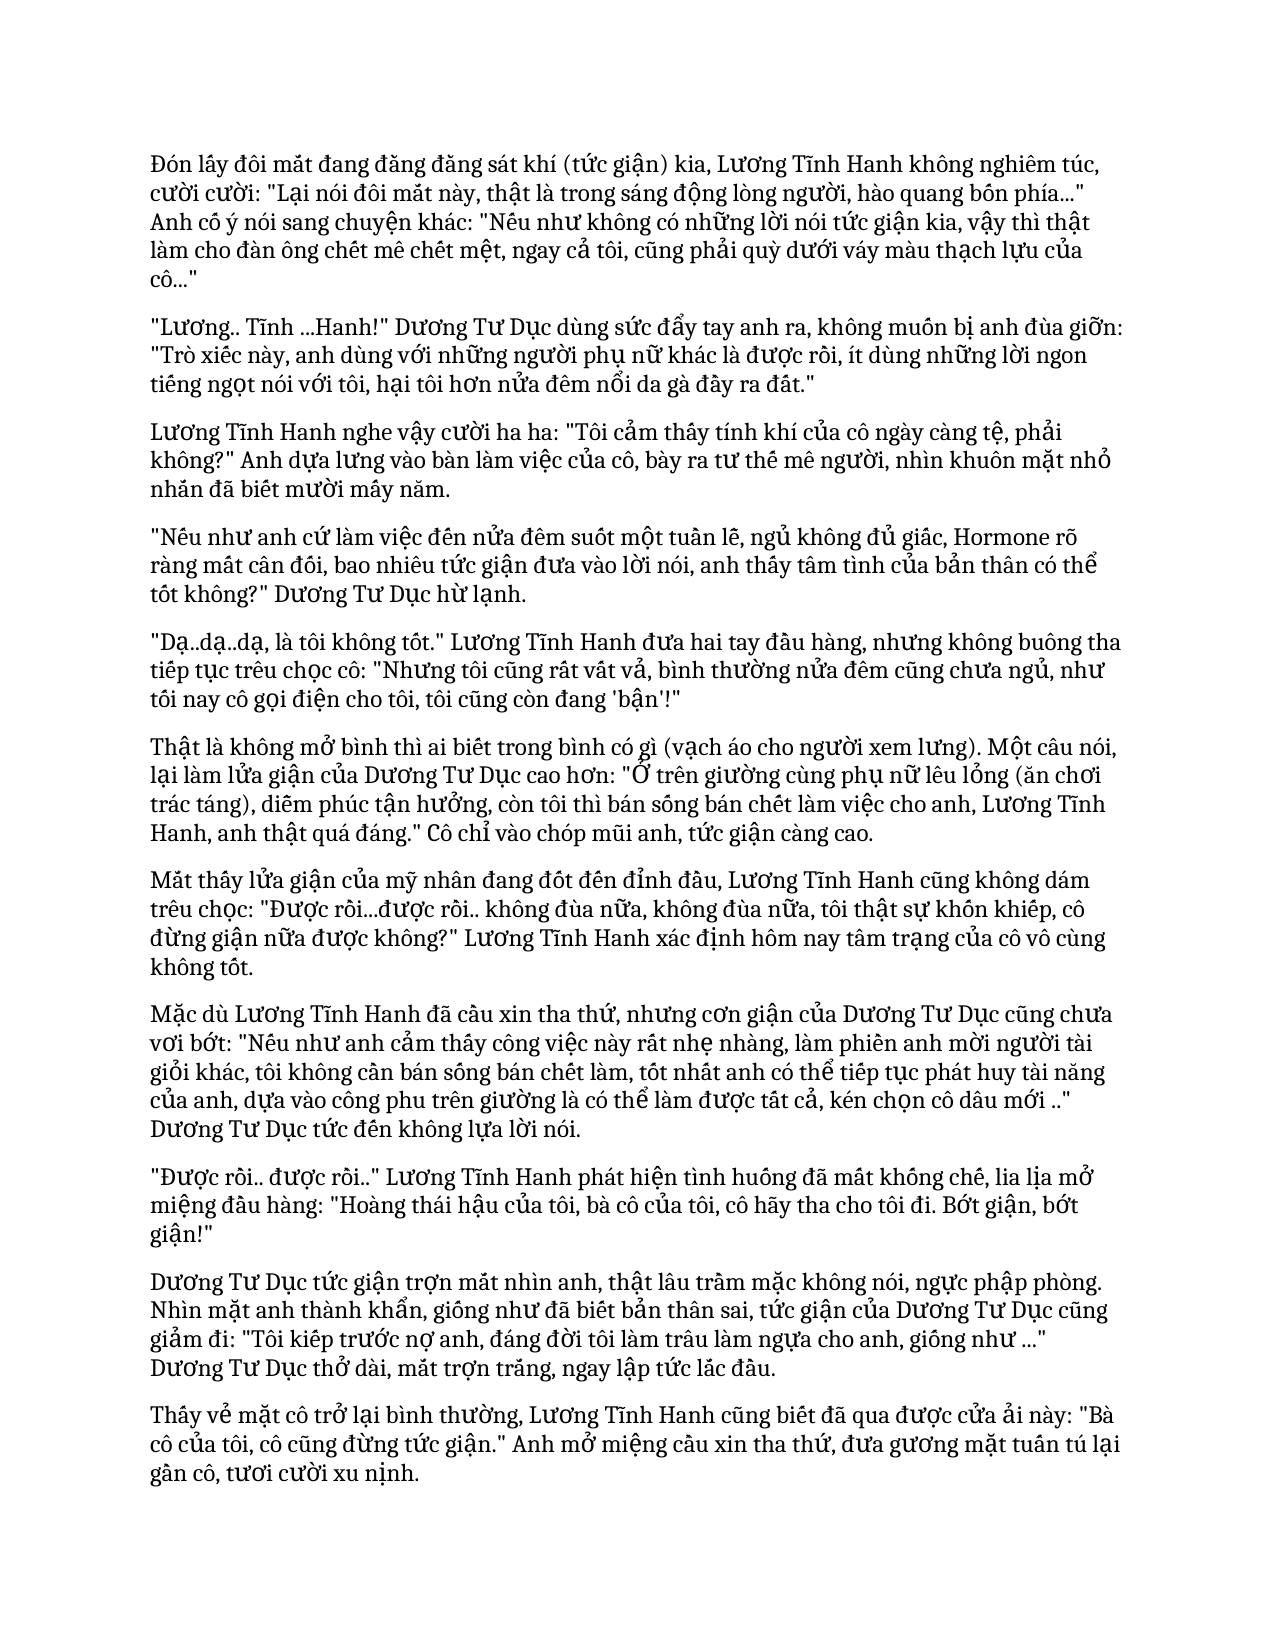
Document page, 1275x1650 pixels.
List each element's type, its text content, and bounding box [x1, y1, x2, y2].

text Mặc dù Lương Tĩnh Hanh đã cầu xin tha thứ, nhưng cơn giận của Dương Tư Dục cũng chưa vơi bớt: "Nếu như anh cảm thấy công việc này rất nhẹ nhàng, làm phiền anh mời người tài giỏi khác, tôi không cần bán sống bán chết làm, tốt nhất anh có thể tiếp tục phát huy tài năng của anh, dựa vào công phu trên giường là có thể làm được tất cả, kén chọn cô dâu mới .." Dương Tư Dục tức đến không lựa lời nói. [150, 1000, 1125, 1144]
text Thấy vẻ mặt cô trở lại bình thường, Lương Tĩnh Hanh cũng biết đã qua được cửa ải này: "Bà cô của tôi, cô cũng đừng tức giận." Anh mở miệng cầu xin tha thứ, đưa gương mặt tuấn tú lại gần cô, tươi cười xu nịnh. [150, 1401, 1125, 1487]
text Mắt thấy lửa giận của mỹ nhân đang đốt đến đỉnh đầu, Lương Tĩnh Hanh cũng không dám trêu chọc: "Được rồi...được rồi.. không đùa nữa, không đùa nữa, tôi thật sự khốn khiếp, cô đừng giận nữa được không?" Lương Tĩnh Hanh xác định hôm nay tâm trạng của cô vô cùng không tốt. [150, 866, 1125, 981]
text "Dạ..dạ..dạ, là tôi không tốt." Lương Tĩnh Hanh đưa hai tay đầu hàng, nhưng không buông tha tiếp tục trêu chọc cô: "Nhưng tôi cũng rất vất vả, bình thường nửa đêm cũng chưa ngủ, như tối nay cô gọi điện cho tôi, tôi cũng còn đang 'bận'!" [150, 627, 1125, 714]
text Thật là không mở bình thì ai biết trong bình có gì (vạch áo cho người xem lưng). Một câu nói, lại làm lửa giận của Dương Tư Dục cao hơn: "Ở trên giường cùng phụ nữ lêu lỏng (ăn chơi trác táng), diễm phúc tận hưởng, còn tôi thì bán sống bán chết làm việc cho anh, Lương Tĩnh Hanh, anh thật quá đáng." Cô chỉ vào chóp mũi anh, tức giận càng cao. [150, 732, 1125, 847]
text "Lương.. Tĩnh ...Hanh!" Dương Tư Dục dùng sức đẩy tay anh ra, không muốn bị anh đùa giỡn: "Trò xiếc này, anh dùng với những người phụ nữ khác là được rồi, ít dùng những lời ngon tiếng ngọt nói với tôi, hại tôi hơn nửa đêm nổi da gà đầy ra đất." [150, 312, 1125, 399]
text Dương Tư Dục tức giận trợn mắt nhìn anh, thật lâu trầm mặc không nói, ngực phập phòng. Nhìn mặt anh thành khẩn, giống như đã biết bản thân sai, tức giận của Dương Tư Dục cũng giảm đi: "Tôi kiếp trước nợ anh, đáng đời tôi làm trâu làm ngựa cho anh, giống như ..." Dương Tư Dục thở dài, mắt trợn trắng, ngay lập tức lắc đầu. [150, 1267, 1125, 1382]
text Lương Tĩnh Hanh nghe vậy cười ha ha: "Tôi cảm thấy tính khí của cô ngày càng tệ, phải không?" Anh dựa lưng vào bàn làm việc của cô, bày ra tư thế mê người, nhìn khuôn mặt nhỏ nhắn đã biết mười mấy năm. [150, 417, 1125, 504]
text Đón lấy đôi mắt đang đằng đằng sát khí (tức giận) kia, Lương Tĩnh Hanh không nghiêm túc, cười cười: "Lại nói đôi mắt này, thật là trong sáng động lòng người, hào quang bốn phía..." Anh cố ý nói sang chuyện khác: "Nếu như không có những lời nói tức giận kia, vậy thì thật làm cho đàn ông chết mê chết mệt, ngay cả tôi, cũng phải quỳ dưới váy màu thạch lựu của cô..." [150, 150, 1125, 294]
text "Nếu như anh cứ làm việc đến nửa đêm suốt một tuần lễ, ngủ không đủ giấc, Hormone rõ ràng mất cân đối, bao nhiêu tức giận đưa vào lời nói, anh thấy tâm tình của bản thân có thể tốt không?" Dương Tư Dục hừ lạnh. [150, 522, 1125, 609]
text "Được rồi.. được rồi.." Lương Tĩnh Hanh phát hiện tình huống đã mất khống chế, lia lịa mở miệng đầu hàng: "Hoàng thái hậu của tôi, bà cô của tôi, cô hãy tha cho tôi đi. Bớt giận, bớt giận!" [150, 1162, 1125, 1249]
